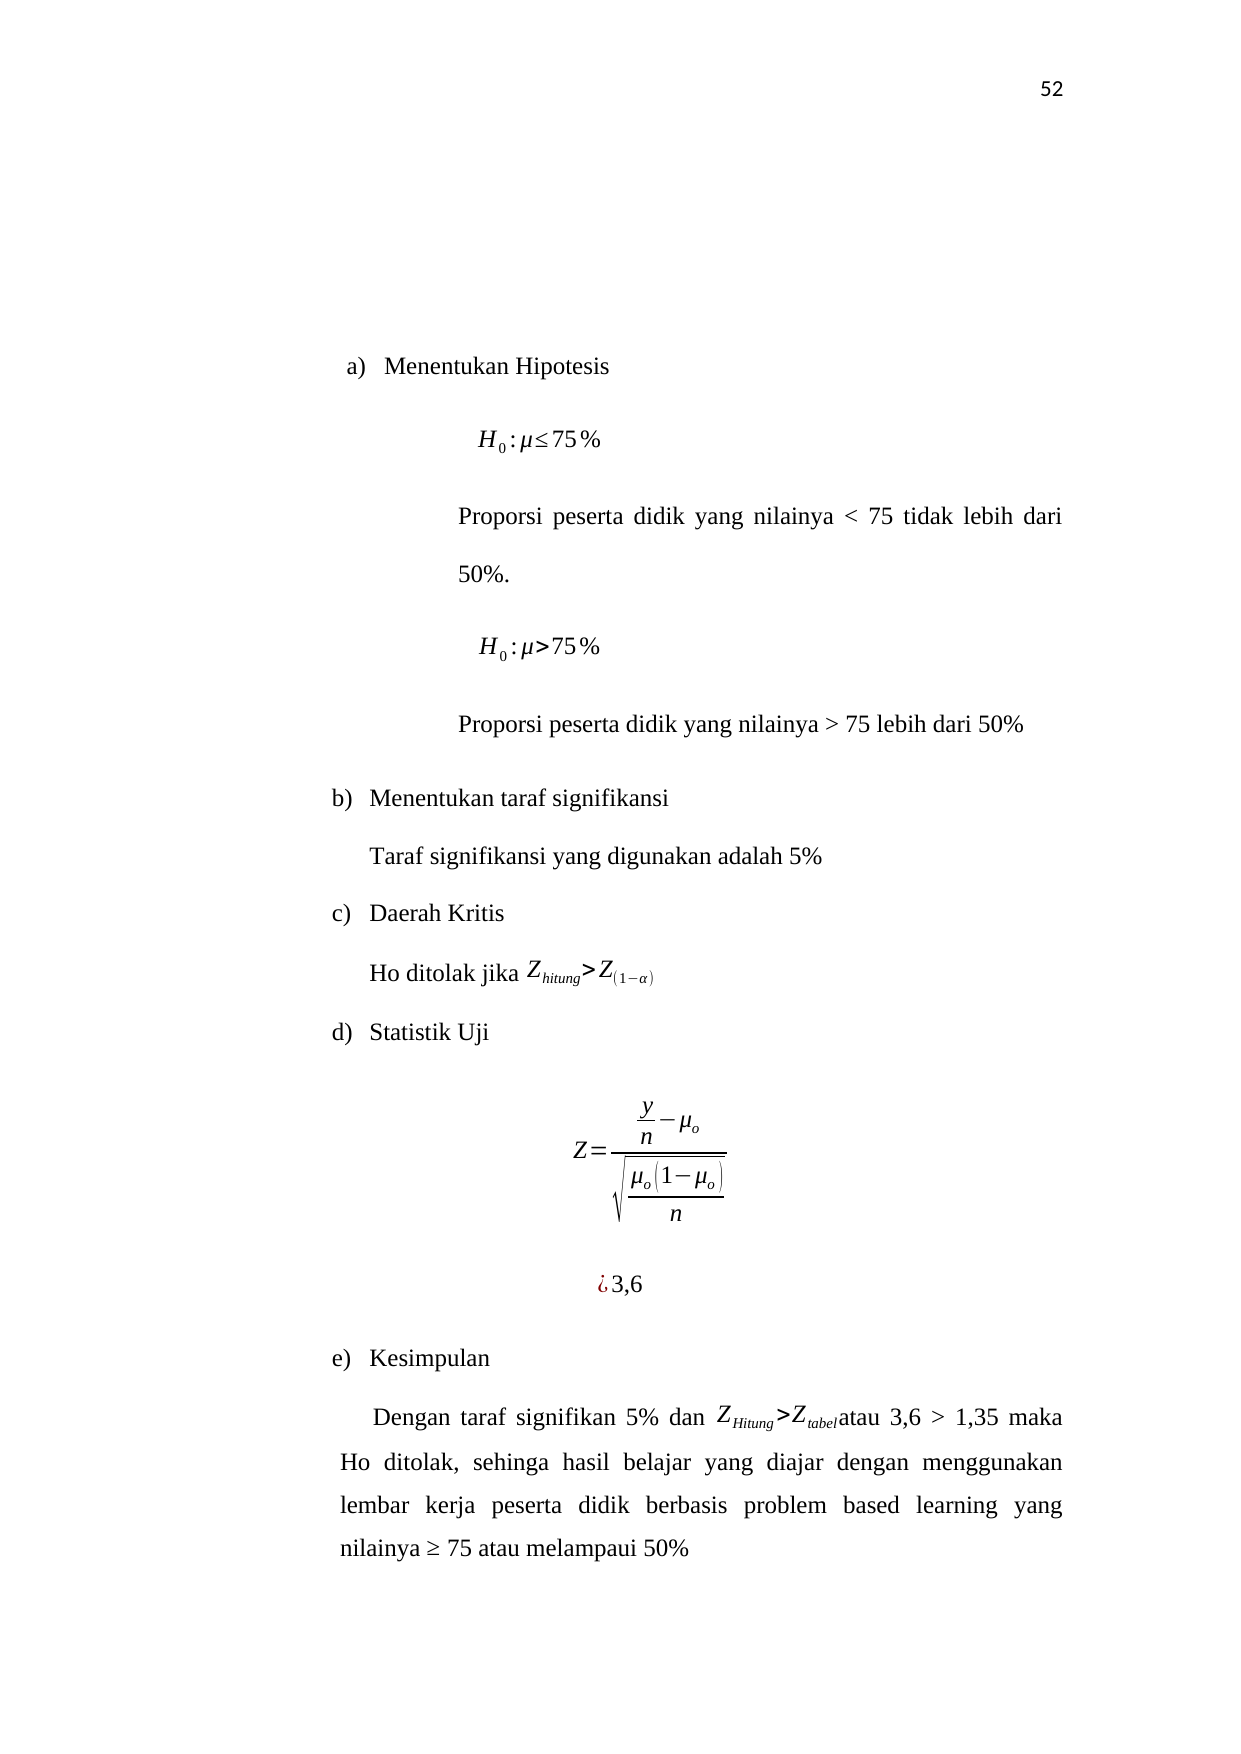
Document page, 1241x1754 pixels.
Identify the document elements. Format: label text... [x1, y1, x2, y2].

text Proporsi peserta didik yang nilainya < 75 tidak lebih dari 50%. [458, 501, 1063, 588]
list Menentukan Hipotesis [346, 351, 1063, 380]
list Dengan taraf signifikan 5% dan atau 3,6 > 1,35 maka Ho ditolak, sehinga hasil belajar yang diajar dengan menggunakan lembar kerja peserta didik berbasis problem based learning yang nilainya 75 atau melampaui 50% [340, 1401, 1063, 1562]
list Taraf signifikansi yang digunakan adalah 5% [369, 841, 1063, 869]
text Proporsi peserta didik yang nilainya > 75 lebih dari 50% [458, 709, 1063, 738]
list Daerah Kritis [332, 898, 1063, 927]
list Menentukan taraf signifikansi [332, 783, 1063, 812]
list Statistik Uji [332, 1017, 1063, 1046]
list Kesimpulan [332, 1343, 1063, 1372]
list Ho ditolak jika [369, 956, 1063, 988]
